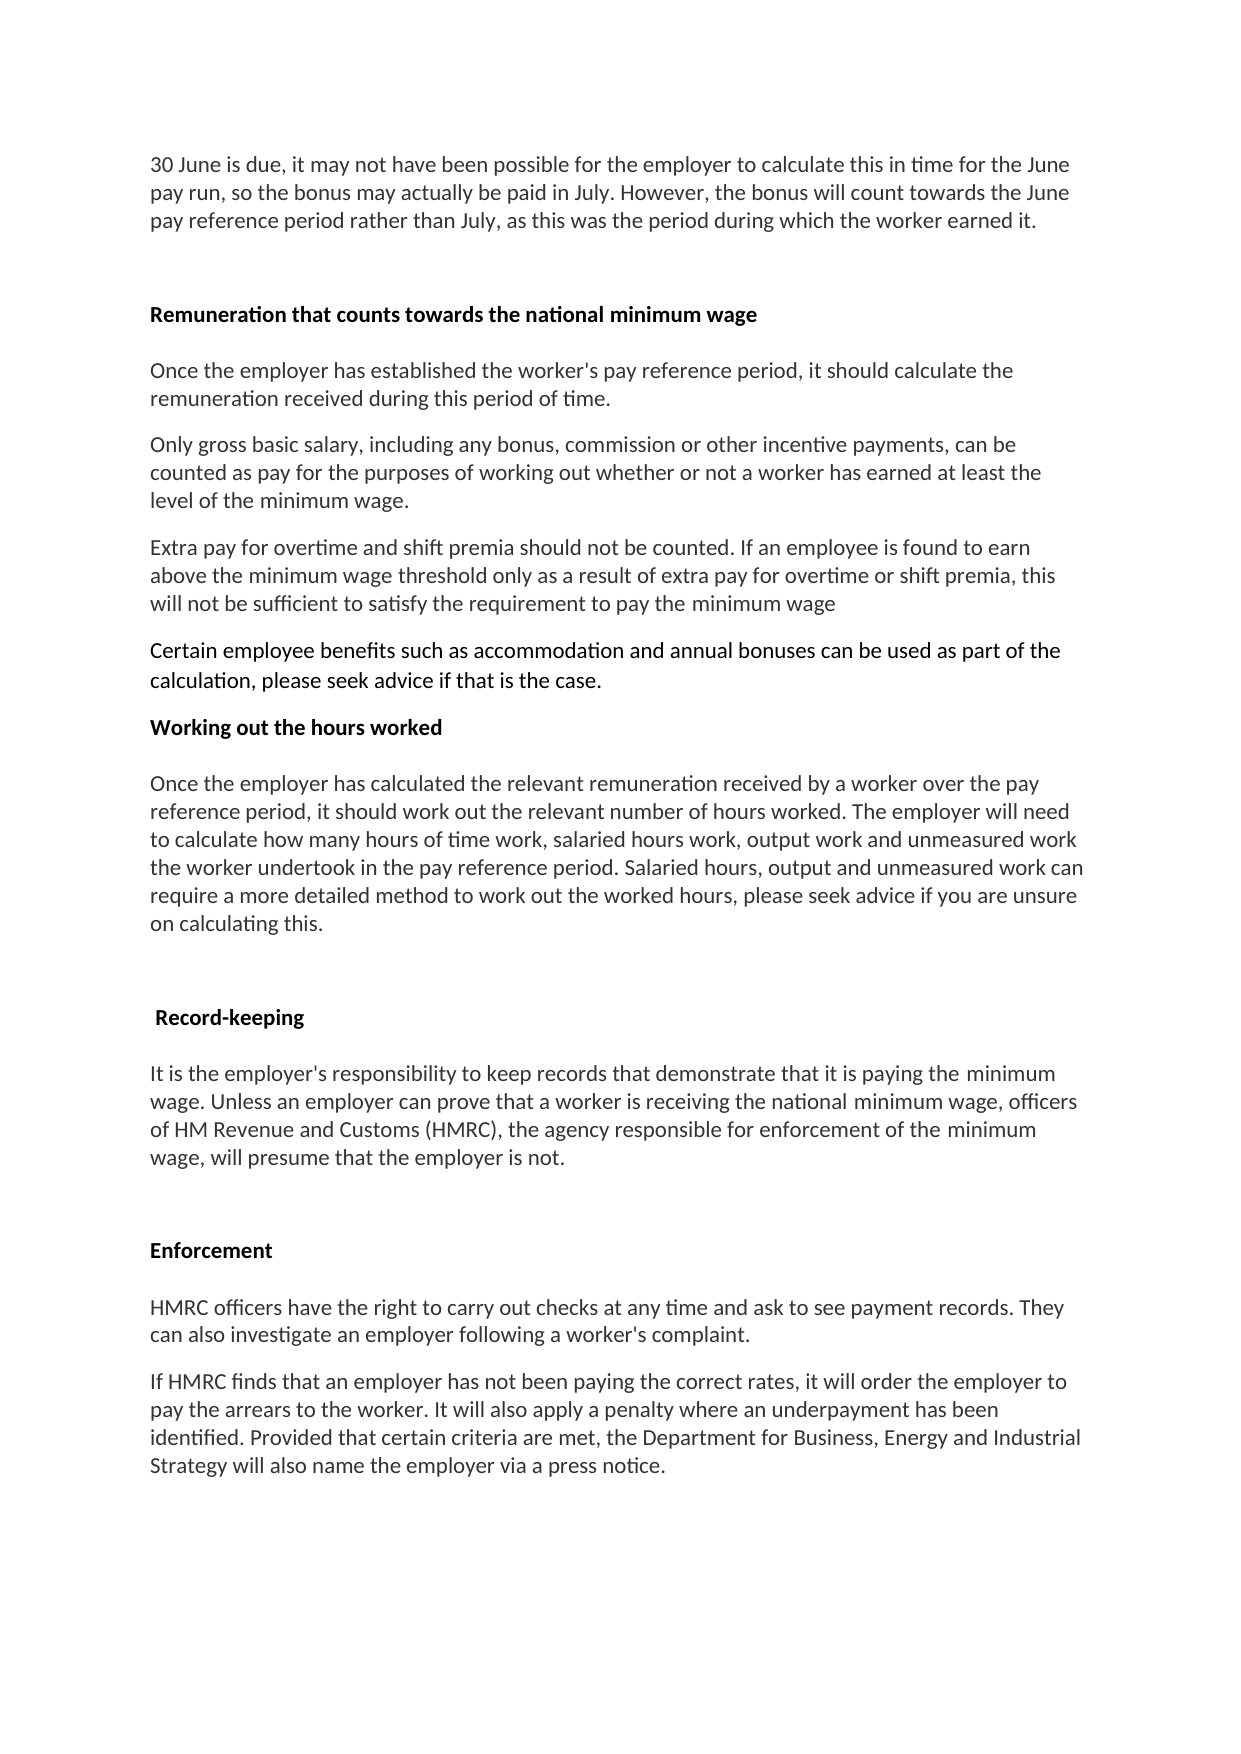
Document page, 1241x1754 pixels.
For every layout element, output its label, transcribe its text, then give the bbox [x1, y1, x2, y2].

text Once the employer has established the worker's pay reference period, it should calculate the remuneration received during this period of time. [150, 356, 1090, 412]
subtitle Record-keeping [150, 1003, 1090, 1031]
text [150, 150, 1090, 234]
text Enforcement [150, 1237, 1090, 1264]
text Certain employee benefits such as accommodation and annual bonuses can be used as part of the calculation, please seek advice if that is the case. [150, 636, 1090, 694]
subtitle Remuneration that counts towards the national minimum wage [150, 300, 1090, 328]
subtitle Working out the hours worked [150, 713, 1090, 741]
text Extra pay for overtime and shift premia should not be counted. If an employee is found to earn above the minimum wage threshold only as a result of extra pay for overtime or shift premia, this will not be sufficient to satisfy the requirement to pay the minimum wage [150, 533, 1090, 617]
text It is the employer's responsibility to keep records that demonstrate that it is paying the minimum wage. Unless an employer can prove that a worker is receiving the national minimum wage, officers of HM Revenue and Customs (HMRC), the agency responsible for enforcement of the minimum wage, will presume that the employer is not. [150, 1059, 1090, 1171]
text If HMRC finds that an employer has not been paying the correct rates, it will order the employer to pay the arrears to the worker. It will also apply a penalty where an underpayment has been identified. Provided that certain criteria are met, the Department for Business, Energy and Industrial Strategy will also name the employer via a press notice. [150, 1367, 1090, 1479]
text Only gross basic salary, including any bonus, commission or other incentive payments, can be counted as pay for the purposes of working out whether or not a worker has earned at least the level of the minimum wage. [150, 431, 1090, 514]
text HMRC officers have the right to carry out checks at any time and ask to see payment records. They can also investigate an employer following a worker's complaint. [150, 1293, 1090, 1349]
text Once the employer has calculated the relevant remuneration received by a worker over the pay reference period, it should work out the relevant number of hours worked. The employer will need to calculate how many hours of time work, salaried hours work, output work and unmeasured work the worker undertook in the pay reference period. Salaried hours, output and unmeasured work can require a more detailed method to work out the worked hours, please seek advice if you are unsure on calculating this. [150, 769, 1090, 937]
